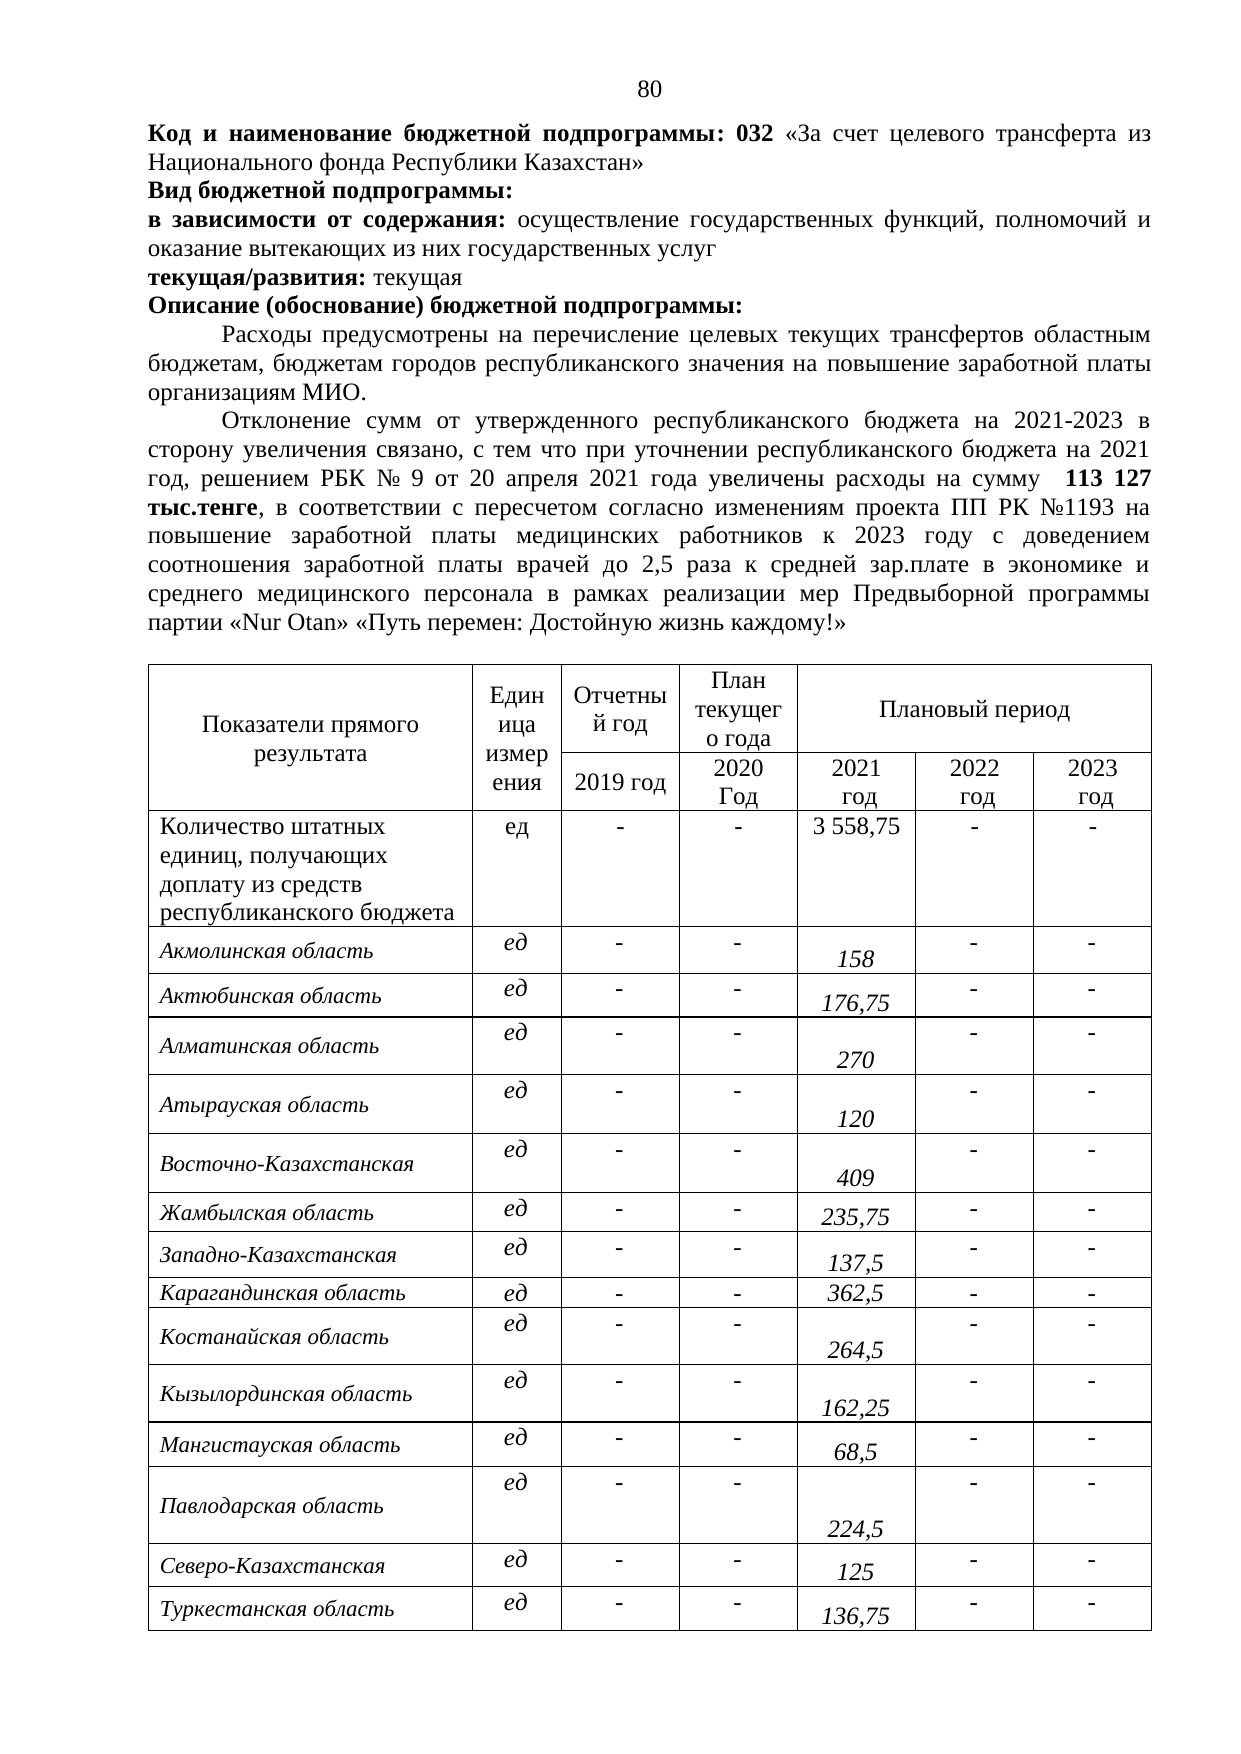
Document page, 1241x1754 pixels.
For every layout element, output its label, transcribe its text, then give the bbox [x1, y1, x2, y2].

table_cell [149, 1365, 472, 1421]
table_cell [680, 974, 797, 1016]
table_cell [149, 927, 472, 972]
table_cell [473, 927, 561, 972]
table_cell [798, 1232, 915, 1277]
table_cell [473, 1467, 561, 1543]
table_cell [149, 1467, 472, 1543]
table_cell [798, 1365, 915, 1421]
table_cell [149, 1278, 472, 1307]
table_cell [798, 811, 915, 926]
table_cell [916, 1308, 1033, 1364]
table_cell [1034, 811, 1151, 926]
text Код и наименование бюджетной подпрограммы: 032 «За счет целевого трансферта из Национального фонда Республики Казахстан» [148, 118, 1152, 176]
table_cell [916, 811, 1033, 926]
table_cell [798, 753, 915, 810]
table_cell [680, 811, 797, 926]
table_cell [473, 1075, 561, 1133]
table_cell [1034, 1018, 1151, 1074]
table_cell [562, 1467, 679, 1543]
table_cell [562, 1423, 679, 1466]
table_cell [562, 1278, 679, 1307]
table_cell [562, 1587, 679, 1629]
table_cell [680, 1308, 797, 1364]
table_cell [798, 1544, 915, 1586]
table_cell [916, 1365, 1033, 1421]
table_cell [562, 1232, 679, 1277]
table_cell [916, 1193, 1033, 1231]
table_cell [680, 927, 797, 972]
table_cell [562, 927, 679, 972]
text в зависимости от содержания: осуществление государственных функций, полномочий и оказание вытекающих из них государственных услуг [148, 204, 1152, 262]
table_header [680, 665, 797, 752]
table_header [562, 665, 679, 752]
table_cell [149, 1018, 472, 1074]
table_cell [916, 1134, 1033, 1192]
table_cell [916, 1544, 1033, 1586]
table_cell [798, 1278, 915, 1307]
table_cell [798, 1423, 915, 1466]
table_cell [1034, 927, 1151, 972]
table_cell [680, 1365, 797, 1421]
text Вид бюджетной подпрограммы: [148, 176, 1152, 204]
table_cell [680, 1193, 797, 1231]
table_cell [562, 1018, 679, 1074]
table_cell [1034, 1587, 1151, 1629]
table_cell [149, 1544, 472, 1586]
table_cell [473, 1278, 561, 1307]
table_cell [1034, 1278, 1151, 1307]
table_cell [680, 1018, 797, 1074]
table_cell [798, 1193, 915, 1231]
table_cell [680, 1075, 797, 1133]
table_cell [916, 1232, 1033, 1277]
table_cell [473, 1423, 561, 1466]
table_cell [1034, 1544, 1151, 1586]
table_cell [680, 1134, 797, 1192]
text Отклонение сумм от утвержденного республиканского бюджета на 2021-2023 в сторону увеличения связано, с тем что при уточнении республиканского бюджета на 2021 год, решением РБК № 9 от 20 апреля 2021 года увеличены расходы на сумму 113 127 тыс.тенге, в соответствии с пересчетом согласно изменениям проекта ПП РК №1193 на повышение заработной платы медицинских работников к 2023 году с доведением соотношения заработной платы врачей до 2,5 раза к средней зар.плате в экономике и среднего медицинского персонала в рамках реализации мер Предвыборной программы партии «Nur Otan» «Путь перемен: Достойную жизнь каждому!» [148, 406, 1152, 636]
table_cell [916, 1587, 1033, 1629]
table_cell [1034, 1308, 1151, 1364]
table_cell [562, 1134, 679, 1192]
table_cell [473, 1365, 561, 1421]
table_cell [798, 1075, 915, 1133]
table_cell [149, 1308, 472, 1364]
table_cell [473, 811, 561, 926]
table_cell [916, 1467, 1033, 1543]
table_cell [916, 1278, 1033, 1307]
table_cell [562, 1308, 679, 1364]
text Расходы предусмотрены на перечисление целевых текущих трансфертов областным бюджетам, бюджетам городов республиканского значения на повышение заработной платы организациям МИО. [148, 319, 1152, 406]
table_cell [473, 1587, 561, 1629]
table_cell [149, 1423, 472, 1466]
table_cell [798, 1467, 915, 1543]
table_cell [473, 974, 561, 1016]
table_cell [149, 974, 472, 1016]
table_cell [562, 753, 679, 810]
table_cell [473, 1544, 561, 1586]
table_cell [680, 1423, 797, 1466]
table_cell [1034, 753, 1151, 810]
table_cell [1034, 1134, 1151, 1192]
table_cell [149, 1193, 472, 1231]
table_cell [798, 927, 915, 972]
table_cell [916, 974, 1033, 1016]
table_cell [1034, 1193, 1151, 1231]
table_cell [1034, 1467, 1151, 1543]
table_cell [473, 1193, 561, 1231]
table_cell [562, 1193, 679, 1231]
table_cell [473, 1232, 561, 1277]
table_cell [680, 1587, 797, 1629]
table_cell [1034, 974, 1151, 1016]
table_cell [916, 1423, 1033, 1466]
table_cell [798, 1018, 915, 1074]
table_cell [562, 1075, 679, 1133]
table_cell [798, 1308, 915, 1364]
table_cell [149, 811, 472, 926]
text текущая/развития: текущая [148, 262, 1152, 291]
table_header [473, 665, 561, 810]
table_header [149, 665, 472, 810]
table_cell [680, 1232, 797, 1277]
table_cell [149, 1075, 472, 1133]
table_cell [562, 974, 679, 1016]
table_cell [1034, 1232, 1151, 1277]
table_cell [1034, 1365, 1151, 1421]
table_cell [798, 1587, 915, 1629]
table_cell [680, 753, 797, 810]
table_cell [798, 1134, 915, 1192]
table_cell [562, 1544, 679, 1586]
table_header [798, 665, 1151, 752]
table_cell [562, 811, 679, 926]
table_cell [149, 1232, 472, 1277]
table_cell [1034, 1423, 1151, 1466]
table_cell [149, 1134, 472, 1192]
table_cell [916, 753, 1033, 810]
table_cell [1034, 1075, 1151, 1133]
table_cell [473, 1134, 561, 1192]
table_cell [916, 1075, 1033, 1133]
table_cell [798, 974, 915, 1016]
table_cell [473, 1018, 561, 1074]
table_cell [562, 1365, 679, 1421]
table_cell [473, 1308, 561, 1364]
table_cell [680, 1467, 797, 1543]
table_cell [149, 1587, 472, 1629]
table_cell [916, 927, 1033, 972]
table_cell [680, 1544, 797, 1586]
text Описание (обоснование) бюджетной подпрограммы: [148, 291, 1152, 319]
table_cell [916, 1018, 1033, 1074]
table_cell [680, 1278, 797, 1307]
